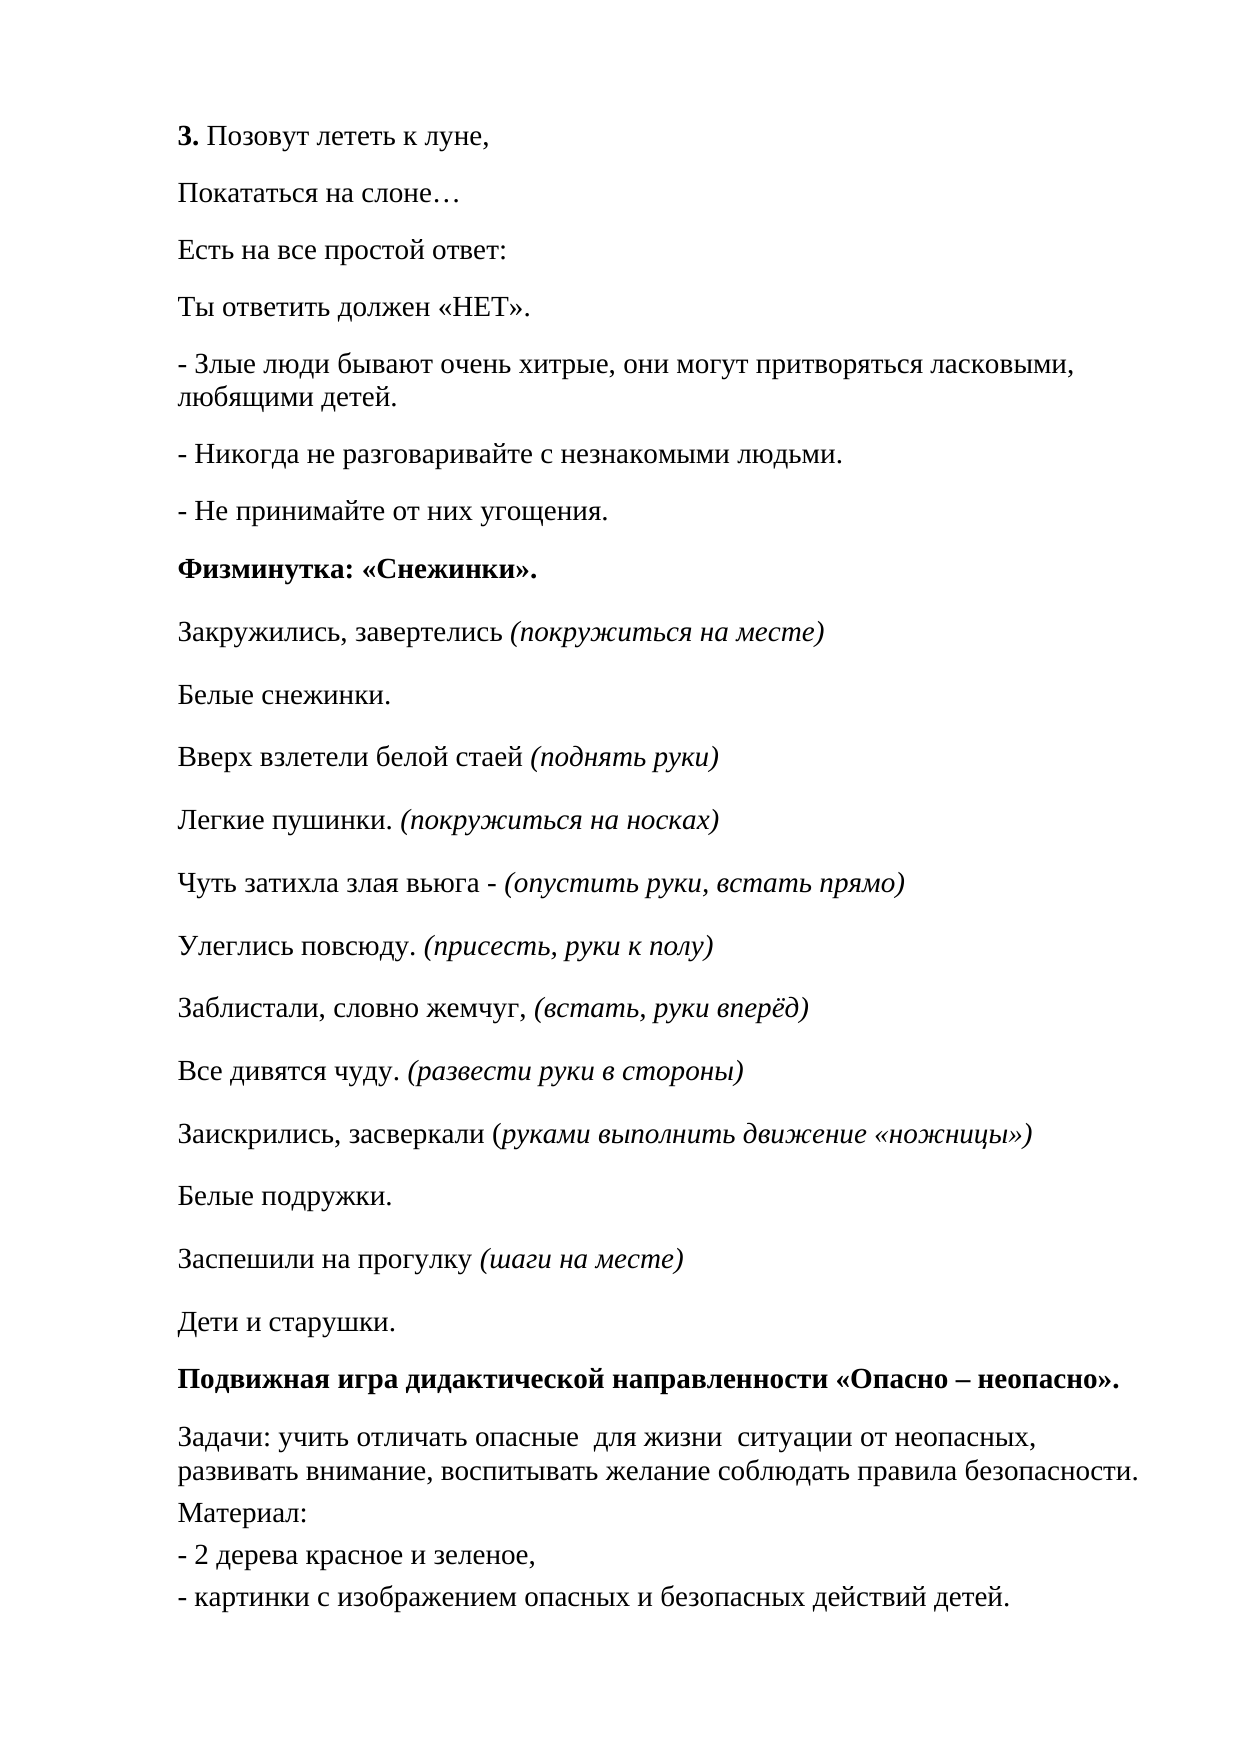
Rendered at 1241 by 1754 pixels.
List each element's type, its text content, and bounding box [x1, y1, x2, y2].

text Заблистали, словно жемчуг, (встать, руки вперёд) [177, 990, 1152, 1024]
text Заискрились, засверкали (руками выполнить движение «ножницы») [177, 1116, 1152, 1149]
text Дети и старушки. [177, 1304, 1152, 1337]
text Закружились, завертелись (покружиться на месте) [177, 614, 1152, 648]
text Покататься на слоне… [177, 175, 1152, 209]
text Есть на все простой ответ: [177, 232, 1152, 266]
text - картинки с изображением опасных и безопасных действий детей. [177, 1579, 1152, 1613]
text Материал: [177, 1494, 1152, 1529]
text Физминутка: «Снежинки». [177, 551, 1152, 585]
text Улеглись повсюду. (присесть, руки к полу) [177, 928, 1152, 961]
text Задачи: учить отличать опасные для жизни ситуации от неопасных, развивать внимание, воспитывать желание соблюдать правила безопасности. [177, 1418, 1152, 1487]
text - Не принимайте от них угощения. [177, 493, 1152, 527]
text Белые снежинки. [177, 677, 1152, 710]
text Ты ответить должен «НЕТ». [177, 289, 1152, 323]
text - Злые люди бывают очень хитрые, они могут притворяться ласковыми, любящими детей. [177, 346, 1152, 413]
text Легкие пушинки. (покружиться на носках) [177, 802, 1152, 836]
text 3. Позовут лететь к луне, [177, 118, 1152, 152]
text Вверх взлетели белой стаей (поднять руки) [177, 739, 1152, 773]
text - 2 дерева красное и зеленое, [177, 1537, 1152, 1571]
text Все дивятся чуду. (развести руки в стороны) [177, 1053, 1152, 1087]
text Белые подружки. [177, 1178, 1152, 1212]
text Подвижная игра дидактической направленности «Опасно – неопасно». [177, 1361, 1152, 1394]
text Заспешили на прогулку (шаги на месте) [177, 1241, 1152, 1275]
text Чуть затихла злая вьюга - (опустить руки, встать прямо) [177, 865, 1152, 898]
text - Никогда не разговаривайте с незнакомыми людьми. [177, 437, 1152, 470]
